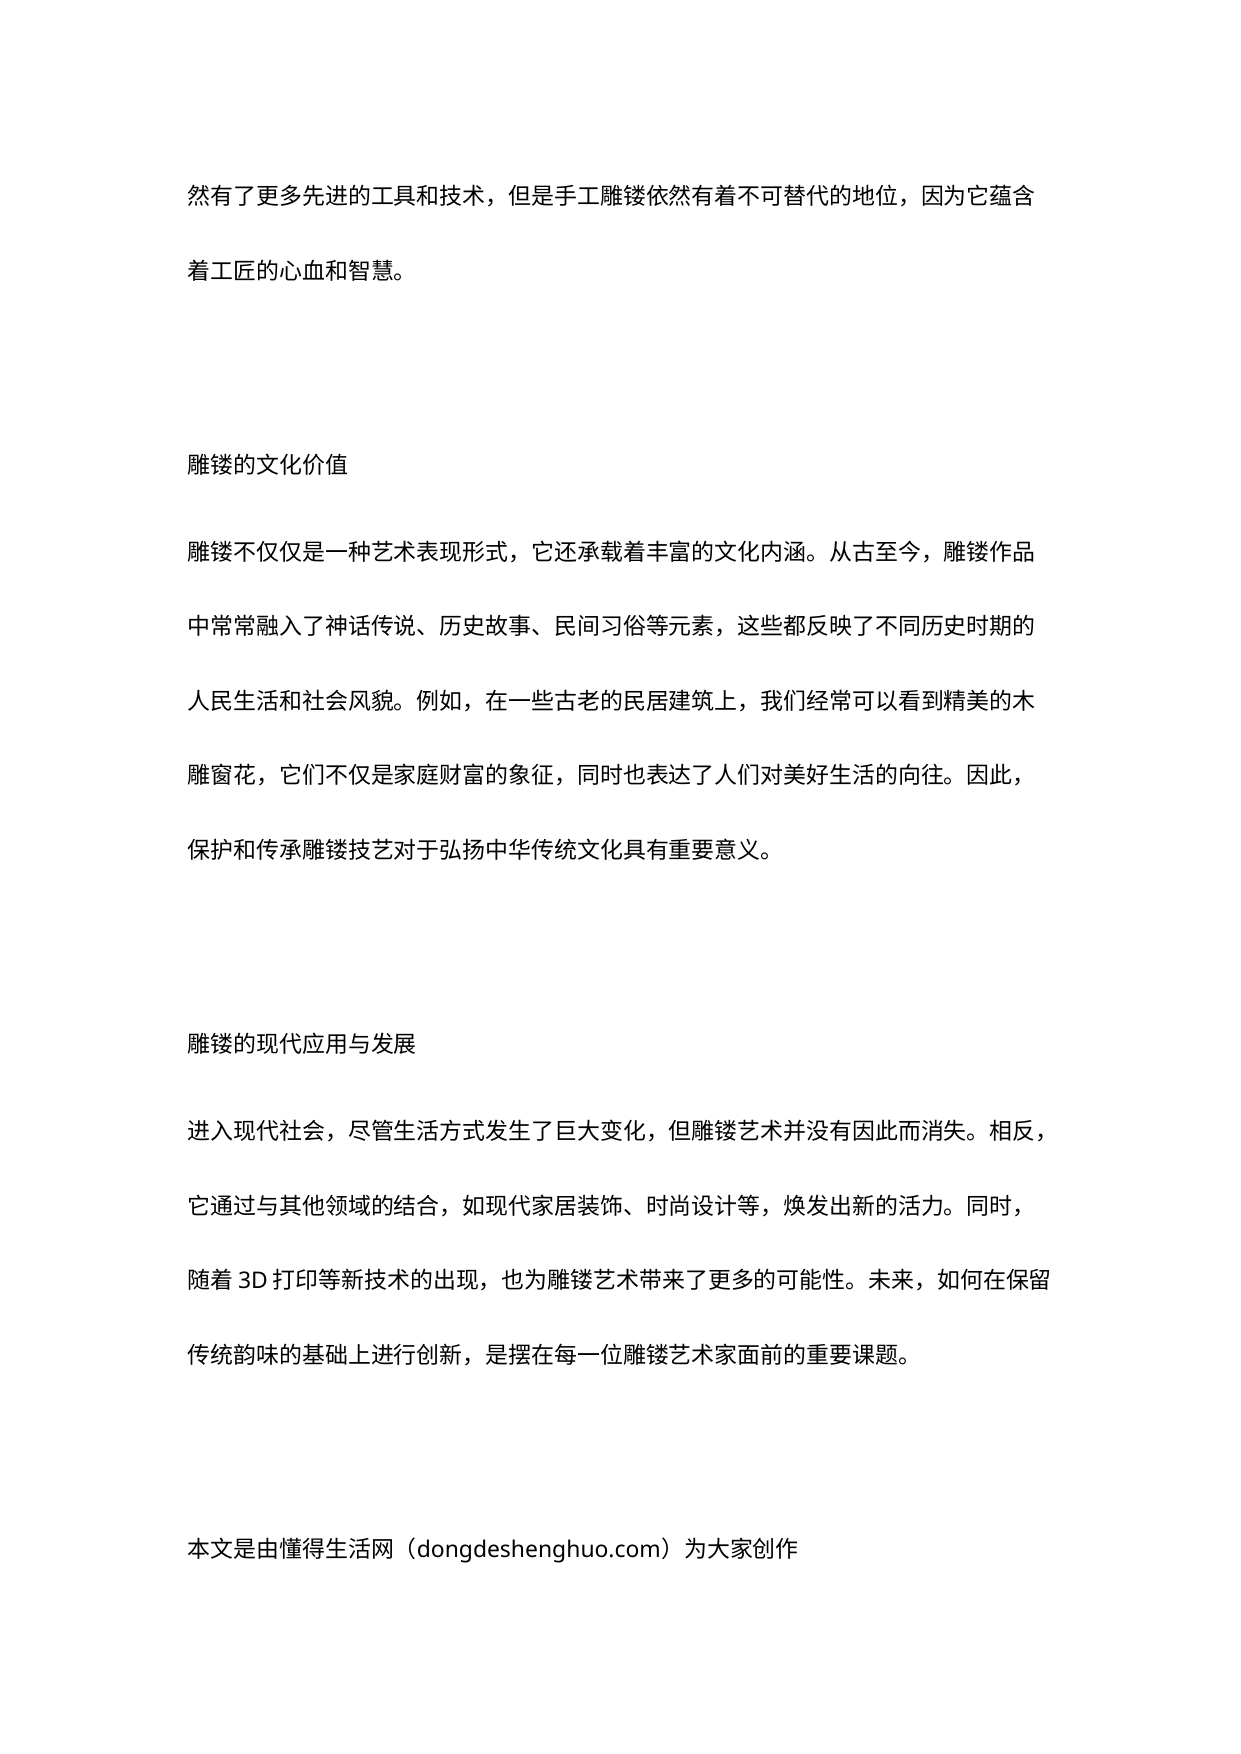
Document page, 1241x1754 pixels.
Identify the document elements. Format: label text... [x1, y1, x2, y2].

text 进入现代社会，尽管生活方式发生了巨大变化，但雕镂艺术并没有因此而消失。相反，它通过与其他领域的结合，如现代家居装饰、时尚设计等，焕发出新的活力。同时，随着3D打印等新技术的出现，也为雕镂艺术带来了更多的可能性。未来，如何在保留传统韵味的基础上进行创新，是摆在每一位雕镂艺术家面前的重要课题。 [187, 1097, 1053, 1386]
text 雕镂不仅仅是一种艺术表现形式，它还承载着丰富的文化内涵。从古至今，雕镂作品中常常融入了神话传说、历史故事、民间习俗等元素，这些都反映了不同历史时期的人民生活和社会风貌。例如，在一些古老的民居建筑上，我们经常可以看到精美的木雕窗花，它们不仅是家庭财富的象征，同时也表达了人们对美好生活的向往。因此，保护和传承雕镂技艺对于弘扬中华传统文化具有重要意义。 [187, 517, 1053, 881]
text 本文是由懂得生活网（dongdeshenghuo.com）为大家创作 [187, 1515, 1053, 1580]
text 雕镂的现代应用与发展 [187, 1011, 1053, 1076]
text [187, 162, 1053, 302]
text 雕镂的文化价值 [187, 431, 1053, 496]
